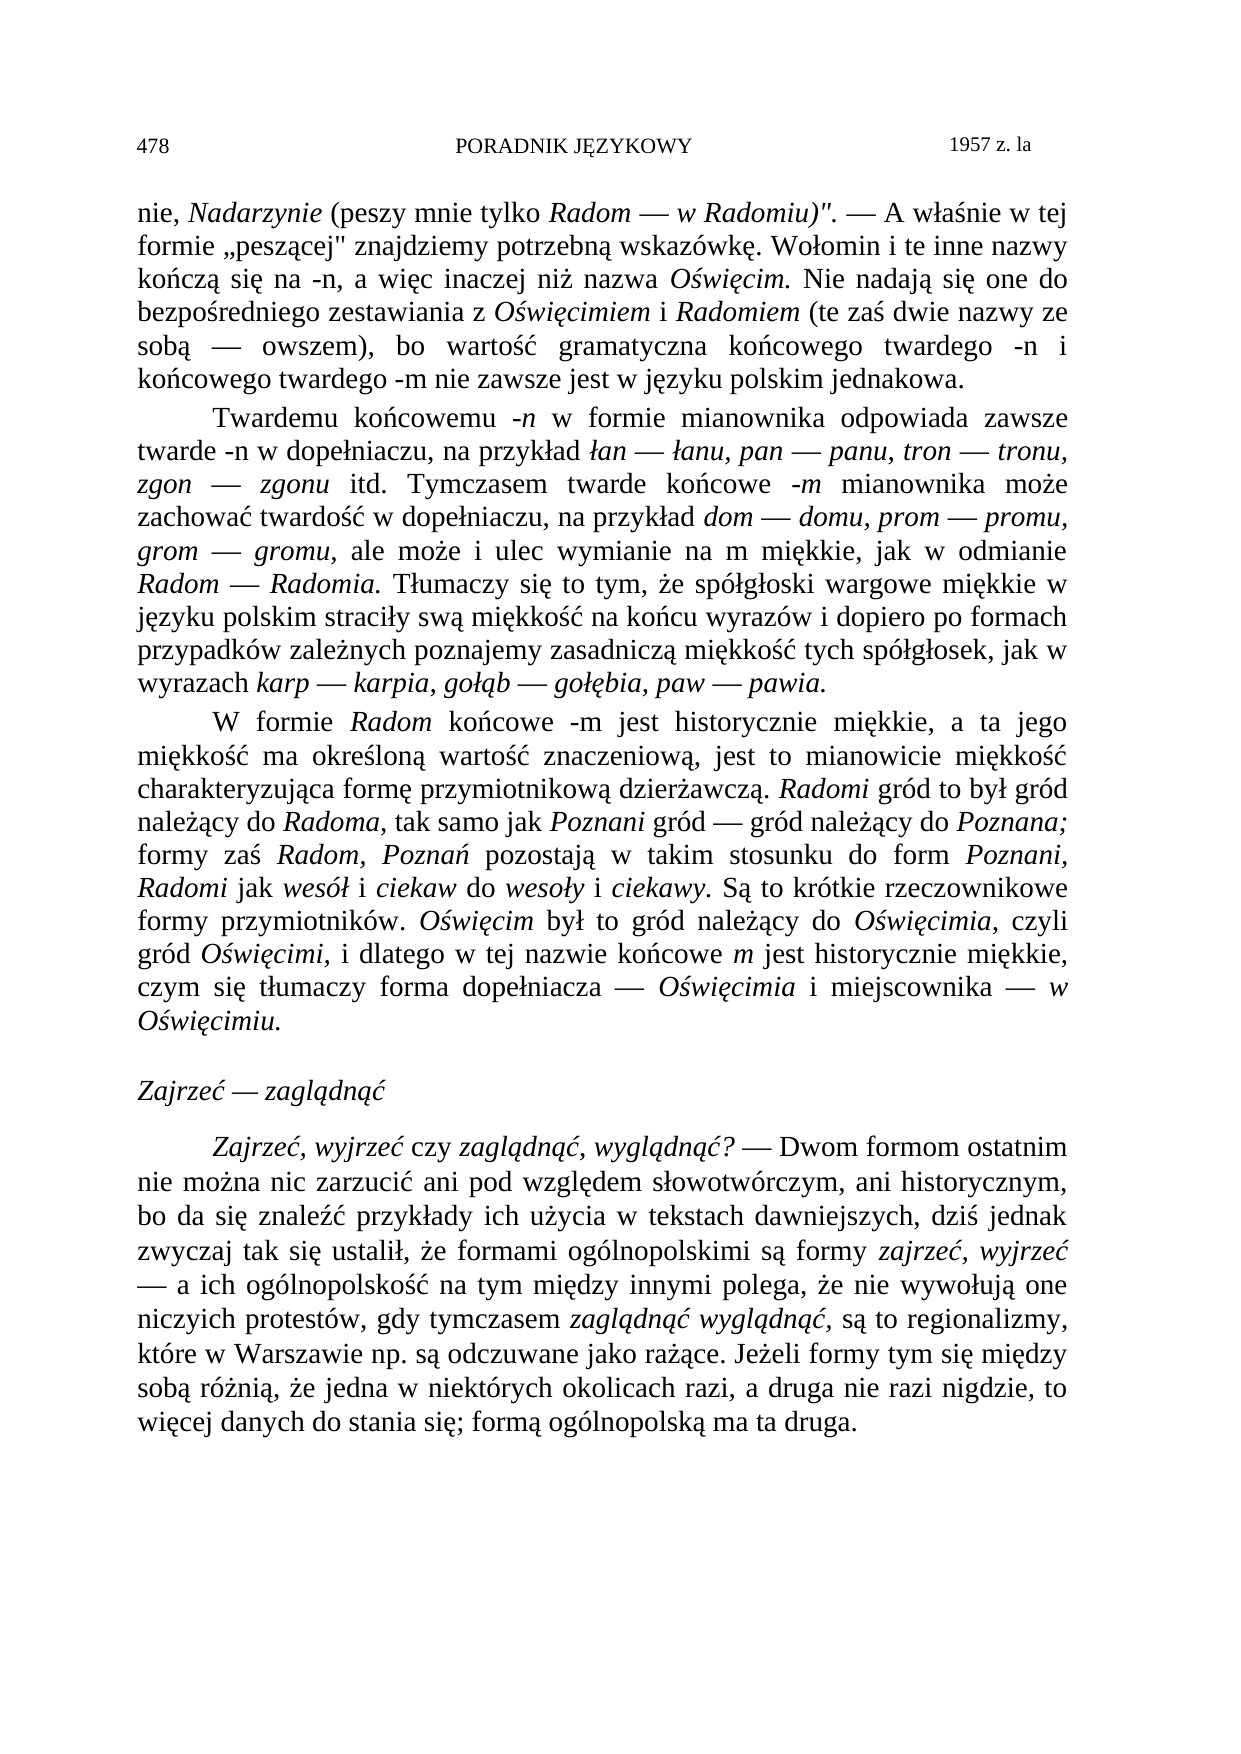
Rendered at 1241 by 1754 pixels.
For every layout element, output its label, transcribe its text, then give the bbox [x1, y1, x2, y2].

text 478 [136, 136, 169, 157]
text Zajrzeć, wyjrzeć czy zaglądnąć, wyglądnąć? — Dwom formom ostatnim nie można nic zarzucić ani pod względem słowotwórczym, ani historycznym, bo da się znaleźć przykłady ich użycia w tekstach dawniejszych, dziś jednak zwyczaj tak się ustalił, że formami ogólnopolskimi są formy zajrzeć, wyjrzeć — a ich ogólnopolskość na tym między innymi polega, że nie wywołują one niczyich protestów, gdy tymczasem zaglądnąć wyglądnąć, są to regionalizmy, które w Warszawie np. są odczuwane jako rażące. Jeżeli formy tym się między sobą różnią, że jedna w niektórych okolicach razi, a druga nie razi nigdzie, to więcej danych do stania się; formą ogólnopolską ma ta druga. [137, 1129, 1068, 1439]
text Zajrzeć — zaglądnąć [137, 1077, 1068, 1106]
text PORADNIK JĘZYKOWY [455, 136, 693, 157]
text 1957 z. la [949, 134, 1031, 156]
text nie, Nadarzynie (peszy mnie tylko Radom — w Radomiu)". — A właśnie w tej formie „peszącej" znajdziemy potrzebną wskazówkę. Wołomin i te inne nazwy kończą się na -n, a więc inaczej niż nazwa Oświęcim. Nie nadają się one do bezpośredniego zestawiania z Oświęcimiem i Radomiem (te zaś dwie nazwy ze sobą — owszem), bo wartość gramatyczna końcowego twardego -n i końcowego twardego -m nie zawsze jest w języku polskim jednakowa. [137, 196, 1068, 395]
text W formie Radom końcowe -m jest historycznie miękkie, a ta jego miękkość ma określoną wartość znaczeniową, jest to mianowicie miękkość charakteryzująca formę przymiotnikową dzierżawczą. Radomi gród to był gród należący do Radoma, tak samo jak Poznani gród — gród należący do Poznana; formy zaś Radom, Poznań pozostają w takim stosunku do form Poznani, Radomi jak wesół i ciekaw do wesoły i ciekawy. Są to krótkie rzeczownikowe formy przymiotników. Oświęcim był to gród należący do Oświęcimia, czyli gród Oświęcimi, i dlatego w tej nazwie końcowe m jest historycznie miękkie, czym się tłumaczy forma dopełniacza — Oświęcimia i miejscownika — w Oświęcimiu. [137, 705, 1068, 1037]
text Twardemu końcowemu -n w formie mianownika odpowiada zawsze twarde -n w dopełniaczu, na przykład łan — łanu, pan — panu, tron — tronu, zgon — zgonu itd. Tymczasem twarde końcowe -m mianownika może zachować twardość w dopełniaczu, na przykład dom — domu, prom — promu, grom — gromu, ale może i ulec wymianie na m miękkie, jak w odmianie Radom — Radomia. Tłumaczy się to tym, że spółgłoski wargowe miękkie w języku polskim straciły swą miękkość na końcu wyrazów i dopiero po formach przypadków zależnych poznajemy zasadniczą miękkość tych spółgłosek, jak w wyrazach karp — karpia, gołąb — gołębia, paw — pawia. [137, 401, 1068, 699]
